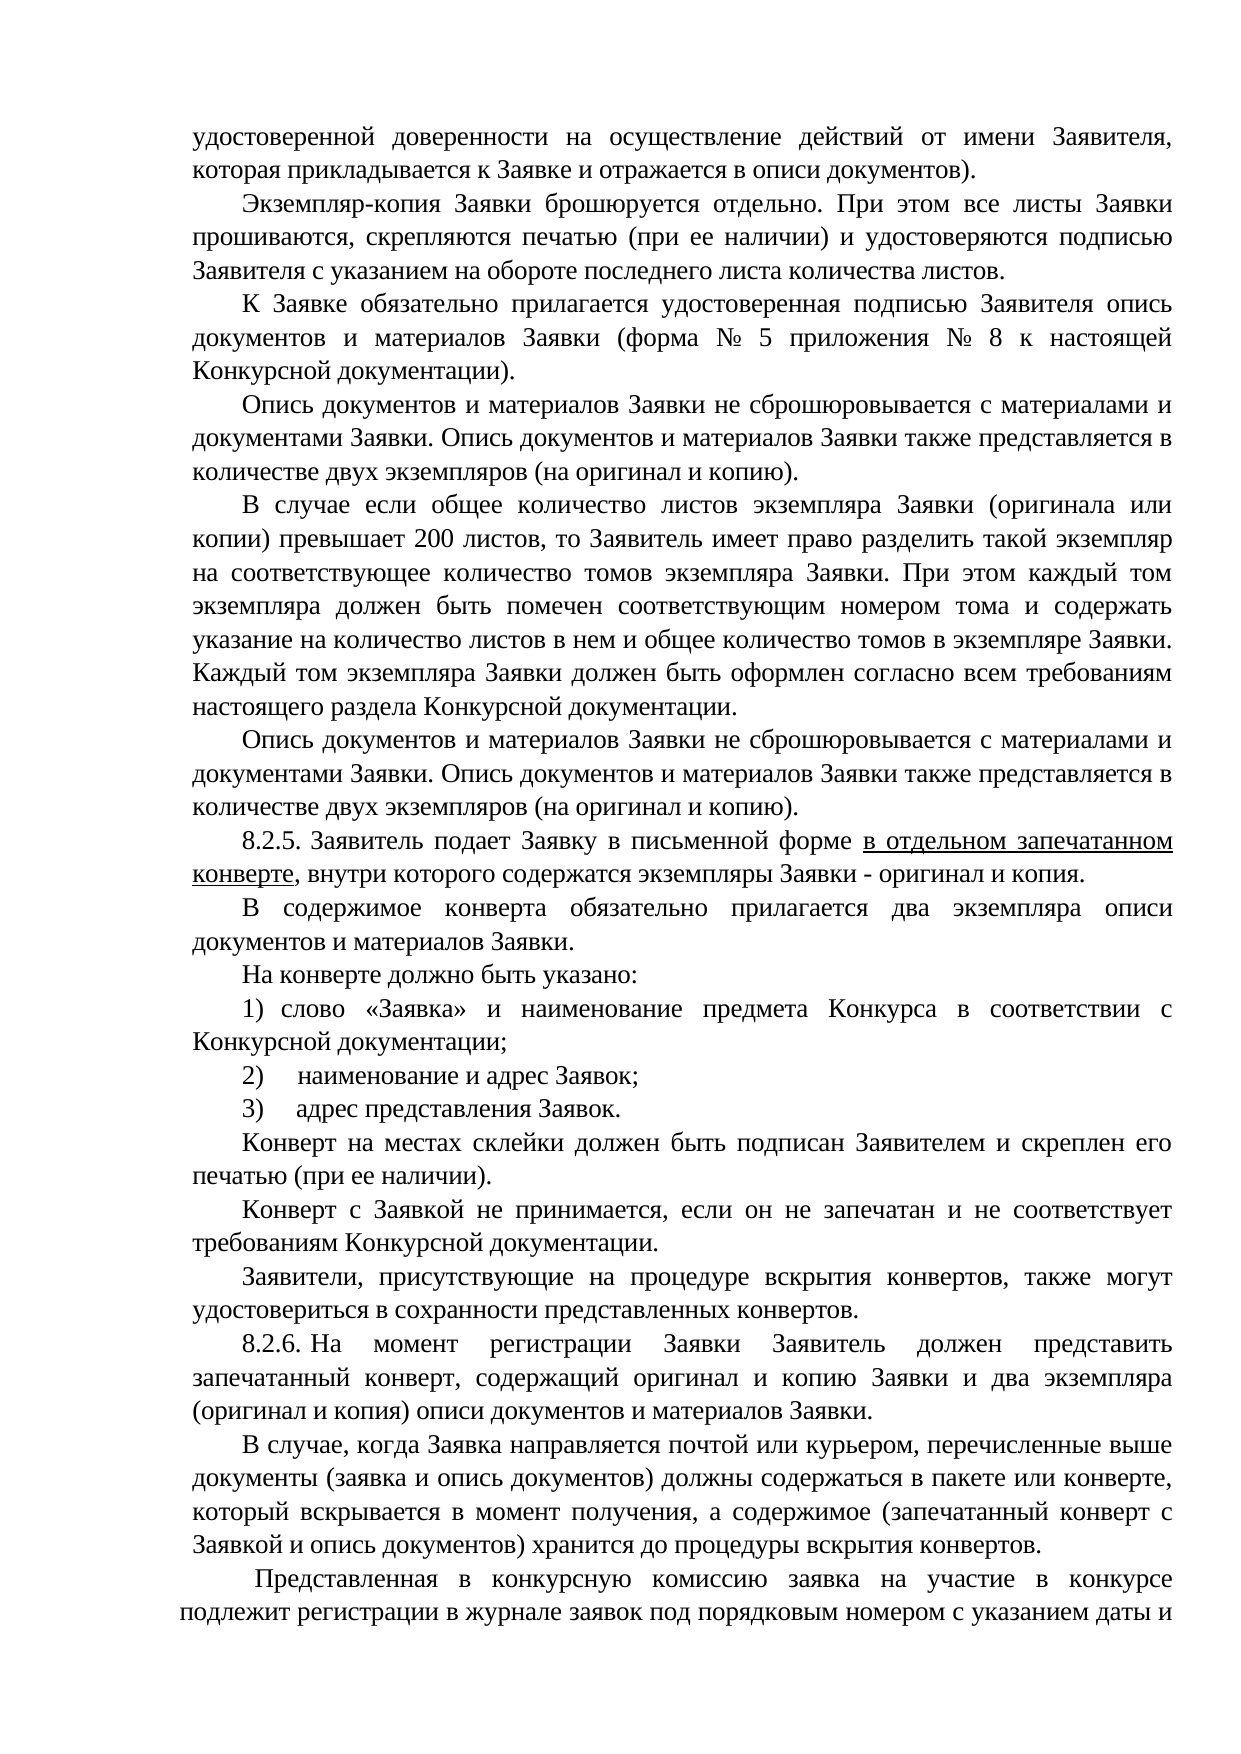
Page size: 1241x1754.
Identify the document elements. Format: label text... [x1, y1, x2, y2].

text Конверт на местах склейки должен быть подписан Заявителем и скреплен его печатью (при ее наличии). [192, 1124, 1173, 1191]
text Экземпляр-копия Заявки брошюруется отдельно. При этом все листы Заявки прошиваются, скрепляются печатью (при ее наличии) и удостоверяются подписью Заявителя с указанием на обороте последнего листа количества листов. [192, 185, 1173, 286]
text В содержимое конверта обязательно прилагается два экземпляра описи документов и материалов Заявки. [192, 889, 1173, 957]
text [179, 1560, 1173, 1627]
text Заявители, присутствующие на процедуре вскрытия конвертов, также могут удостовериться в сохранности представленных конвертов. [192, 1258, 1173, 1326]
text На конверте должно быть указано: [192, 957, 1175, 990]
text Опись документов и материалов Заявки не сброшюровывается с материалами и документами Заявки. Опись документов и материалов Заявки также представляется в количестве двух экземпляров (на оригинал и копию). [192, 386, 1173, 487]
list На момент регистрации Заявки Заявитель должен представить запечатанный конверт, содержащий оригинал и копию Заявки и два экземпляра (оригинал и копия) описи документов и материалов Заявки. [192, 1326, 1173, 1426]
text К Заявке обязательно прилагается удостоверенная подписью Заявителя опись документов и материалов Заявки (форма № 5 приложения № 8 к настоящей Конкурсной документации). [192, 286, 1173, 386]
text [192, 118, 1173, 185]
list слово «Заявка» и наименование предмета Конкурса в соответствии с Конкурсной документации; [192, 990, 1173, 1057]
list наименование и адрес Заявок; [192, 1057, 1175, 1091]
text В случае, когда Заявка направляется почтой или курьером, перечисленные выше документы (заявка и опись документов) должны содержаться в пакете или конверте, который вскрывается в момент получения, а содержимое (запечатанный конверт с Заявкой и опись документов) хранится до процедуры вскрытия конвертов. [192, 1426, 1173, 1560]
list Заявитель подает Заявку в письменной форме в отдельном запечатанном конверте, внутри которого содержатся экземпляры Заявки - оригинал и копия. [192, 822, 1173, 889]
text Конверт с Заявкой не принимается, если он не запечатан и не соответствует требованиям Конкурсной документации. [192, 1191, 1173, 1258]
list адрес представления Заявок. [192, 1091, 1175, 1124]
text В случае если общее количество листов экземпляра Заявки (оригинала или копии) превышает 200 листов, то Заявитель имеет право разделить такой экземпляр на соответствующее количество томов экземпляра Заявки. При этом каждый том экземпляра должен быть помечен соответствующим номером тома и содержать указание на количество листов в нем и общее количество томов в экземпляре Заявки. Каждый том экземпляра Заявки должен быть оформлен согласно всем требованиям настоящего раздела Конкурсной документации. [192, 487, 1173, 722]
text Опись документов и материалов Заявки не сброшюровывается с материалами и документами Заявки. Опись документов и материалов Заявки также представляется в количестве двух экземпляров (на оригинал и копию). [192, 722, 1173, 822]
